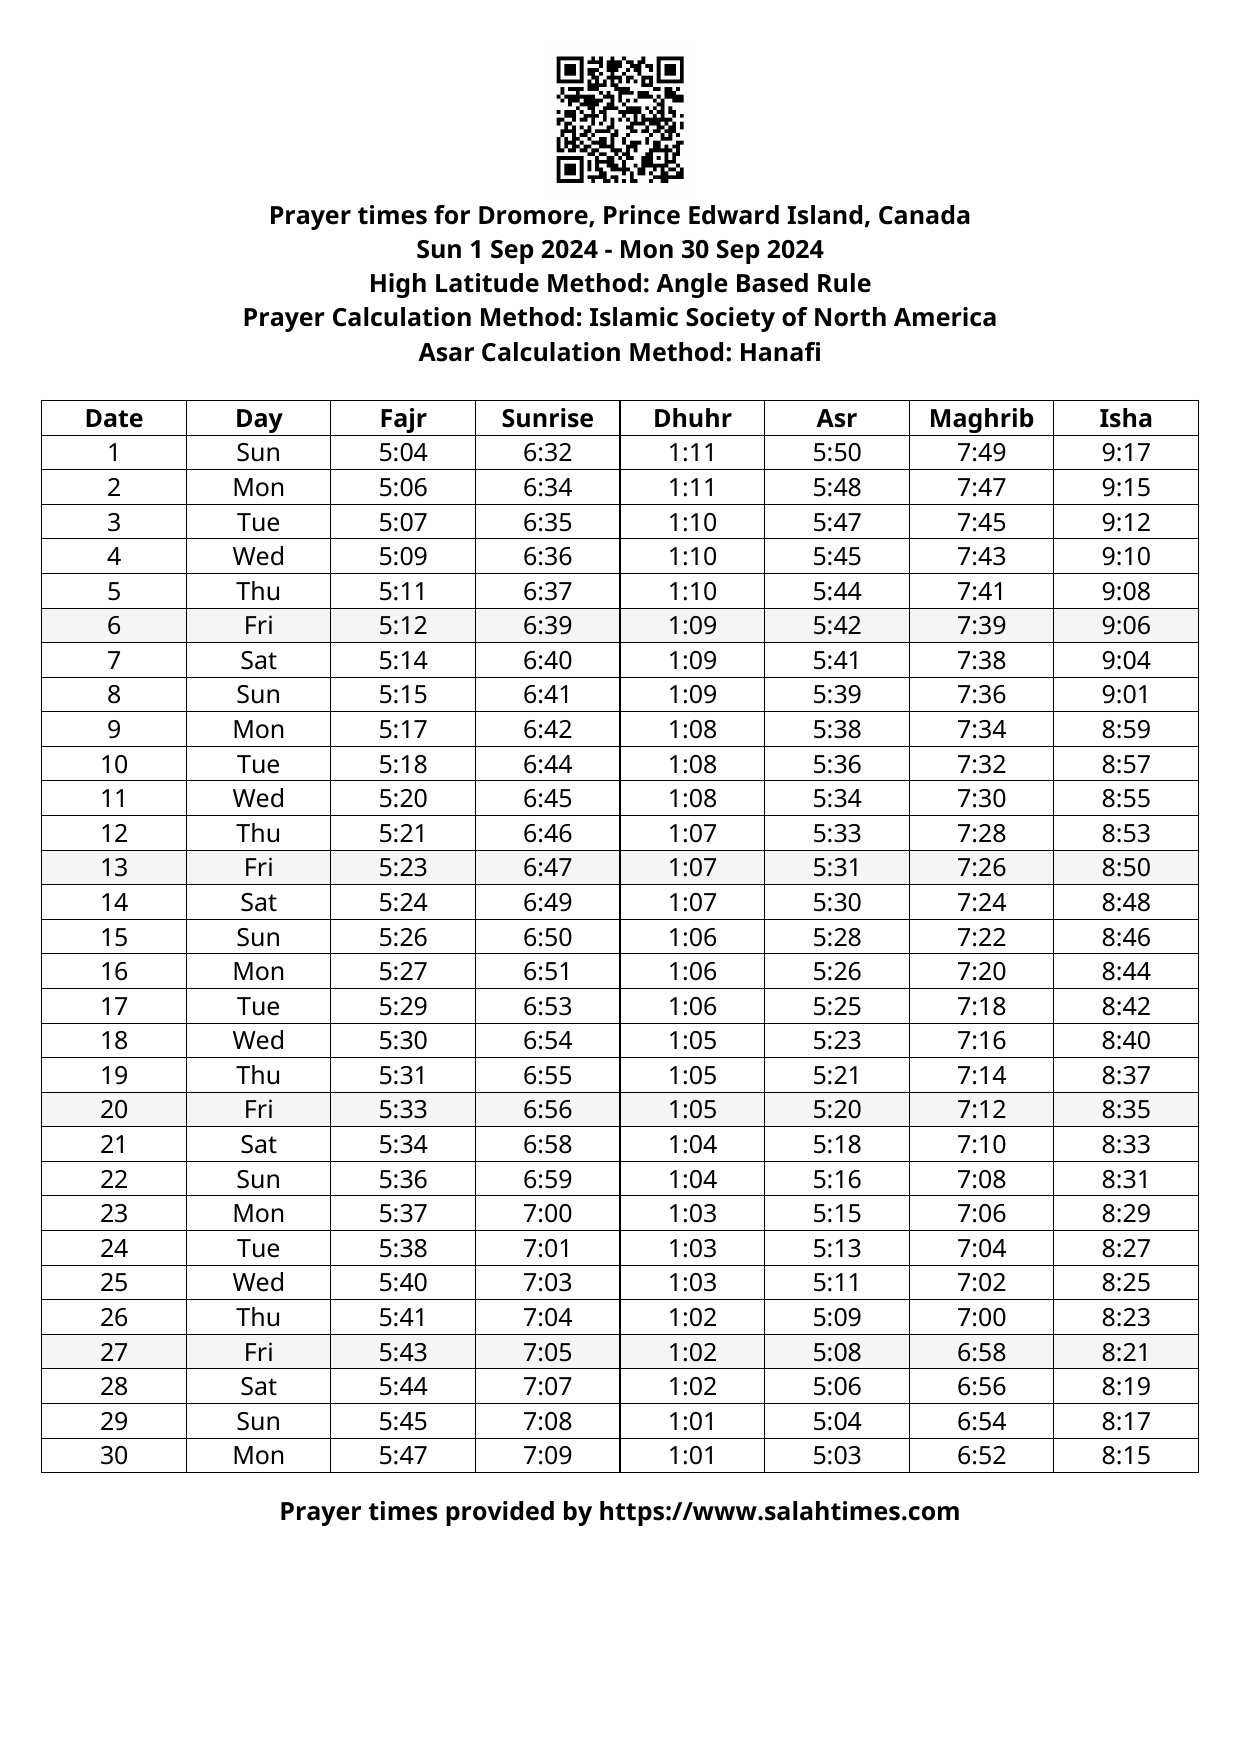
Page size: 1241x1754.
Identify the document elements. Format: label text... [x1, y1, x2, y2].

table_cell 7:39 [910, 609, 1053, 642]
table_cell 1:02 [621, 1369, 764, 1403]
table_cell Wed [187, 1266, 330, 1299]
table_cell 5:09 [331, 539, 475, 573]
table_cell 20 [42, 1093, 186, 1126]
table_cell 7:26 [910, 851, 1053, 884]
table_cell 7:07 [476, 1369, 619, 1403]
table_cell 8:55 [1054, 781, 1198, 815]
table_cell 5:27 [331, 954, 475, 988]
picture [542, 41, 699, 198]
table_cell Fri [187, 851, 330, 884]
table_cell 7:00 [910, 1300, 1053, 1334]
table_cell 1:06 [621, 989, 764, 1022]
table_cell 5:20 [331, 781, 475, 815]
table_cell Tue [187, 1231, 330, 1264]
table_cell Tue [187, 747, 330, 780]
table_cell 7:12 [910, 1093, 1053, 1126]
table_cell Fri [187, 1093, 330, 1126]
table_cell 8:57 [1054, 747, 1198, 780]
table_cell 5:38 [331, 1231, 475, 1264]
table_cell 5:47 [765, 505, 909, 538]
table_cell 28 [42, 1369, 186, 1403]
table_cell 1:08 [621, 712, 764, 746]
table_cell 13 [42, 851, 186, 884]
table_cell 5:20 [765, 1093, 909, 1126]
table_cell 5:37 [331, 1196, 475, 1230]
table_cell 6:52 [910, 1439, 1053, 1472]
table_cell 8:21 [1054, 1335, 1198, 1368]
table_cell 5:15 [331, 678, 475, 711]
table_cell 5:14 [331, 643, 475, 677]
table_cell 1:07 [621, 885, 764, 919]
table_cell 6:54 [910, 1404, 1053, 1437]
table_cell 7:08 [910, 1162, 1053, 1195]
table_cell 1:04 [621, 1127, 764, 1161]
table_cell 1:09 [621, 609, 764, 642]
table_header Asr [765, 401, 909, 434]
text Sun 1 Sep 2024 - Mon 30 Sep 2024 [42, 232, 1198, 266]
table_cell 7:06 [910, 1196, 1053, 1230]
table_cell 5:28 [765, 920, 909, 953]
table_cell 9:06 [1054, 609, 1198, 642]
table_cell 8:29 [1054, 1196, 1198, 1230]
table_cell 8 [42, 678, 186, 711]
table_cell 1:06 [621, 954, 764, 988]
table_cell 6:35 [476, 505, 619, 538]
table_header Sunrise [476, 401, 619, 434]
table_cell 6:58 [476, 1127, 619, 1161]
table_cell 8:44 [1054, 954, 1198, 988]
table_cell Thu [187, 574, 330, 607]
table_cell 5:26 [765, 954, 909, 988]
table_cell 7:04 [476, 1300, 619, 1334]
table_cell 6:36 [476, 539, 619, 573]
table_cell 5 [42, 574, 186, 607]
text High Latitude Method: Angle Based Rule [42, 266, 1198, 300]
table_cell 7:49 [910, 436, 1053, 469]
table_cell 24 [42, 1231, 186, 1264]
table_cell 8:23 [1054, 1300, 1198, 1334]
table_cell 5:45 [331, 1404, 475, 1437]
table_cell 17 [42, 989, 186, 1022]
table_cell 21 [42, 1127, 186, 1161]
table_cell 1:06 [621, 920, 764, 953]
table_cell 5:42 [765, 609, 909, 642]
table_cell 5:18 [331, 747, 475, 780]
table_cell Thu [187, 1300, 330, 1334]
table_cell 9:15 [1054, 470, 1198, 504]
table_cell 7:08 [476, 1404, 619, 1437]
table_cell 5:03 [765, 1439, 909, 1472]
table_cell 7:41 [910, 574, 1053, 607]
table_cell 19 [42, 1058, 186, 1092]
table_cell 7:34 [910, 712, 1053, 746]
table_cell 7:00 [476, 1196, 619, 1230]
table_cell Mon [187, 470, 330, 504]
table_cell 5:33 [331, 1093, 475, 1126]
table_cell 9:01 [1054, 678, 1198, 711]
table_cell 1:05 [621, 1093, 764, 1126]
text Prayer Calculation Method: Islamic Society of North America [42, 300, 1198, 334]
table_cell 1:09 [621, 678, 764, 711]
table_cell 9:08 [1054, 574, 1198, 607]
table_cell Sun [187, 920, 330, 953]
table_cell Sat [187, 643, 330, 677]
text Prayer times provided by https://www.salahtimes.com [42, 1494, 1198, 1528]
table_cell 6:53 [476, 989, 619, 1022]
table_cell 27 [42, 1335, 186, 1368]
table_cell 9:12 [1054, 505, 1198, 538]
table_cell 1:10 [621, 505, 764, 538]
table_cell 5:12 [331, 609, 475, 642]
table_cell 5:50 [765, 436, 909, 469]
table_cell 5:45 [765, 539, 909, 573]
table_cell 6:37 [476, 574, 619, 607]
table_cell 8:19 [1054, 1369, 1198, 1403]
table_cell 23 [42, 1196, 186, 1230]
table_cell 1:09 [621, 643, 764, 677]
table_cell 7:32 [910, 747, 1053, 780]
table_cell 5:41 [331, 1300, 475, 1334]
table_cell Mon [187, 1439, 330, 1472]
table_cell 7:14 [910, 1058, 1053, 1092]
text Asar Calculation Method: Hanafi [42, 334, 1198, 368]
table_cell 6:44 [476, 747, 619, 780]
table_cell 15 [42, 920, 186, 953]
table_cell 11 [42, 781, 186, 815]
table_cell 7:05 [476, 1335, 619, 1368]
table_cell 5:48 [765, 470, 909, 504]
table_cell 1:01 [621, 1404, 764, 1437]
table_cell 6:54 [476, 1024, 619, 1057]
table_cell 5:47 [331, 1439, 475, 1472]
table_cell 5:43 [331, 1335, 475, 1368]
table_cell 1:04 [621, 1162, 764, 1195]
table_cell 6:46 [476, 816, 619, 849]
table_header Isha [1054, 401, 1198, 434]
table_cell Sat [187, 1369, 330, 1403]
table_cell 1:03 [621, 1266, 764, 1299]
table_cell 6 [42, 609, 186, 642]
table_cell 1:11 [621, 436, 764, 469]
table_cell 6:41 [476, 678, 619, 711]
table_cell 7:24 [910, 885, 1053, 919]
table_cell 6:56 [910, 1369, 1053, 1403]
table_cell 5:06 [765, 1369, 909, 1403]
table_cell Tue [187, 505, 330, 538]
table_cell 5:15 [765, 1196, 909, 1230]
table_cell 5:06 [331, 470, 475, 504]
table_cell 6:49 [476, 885, 619, 919]
table_cell 5:21 [765, 1058, 909, 1092]
table_cell 5:17 [331, 712, 475, 746]
table_cell 1:07 [621, 816, 764, 849]
table_cell 5:33 [765, 816, 909, 849]
table_cell 5:34 [765, 781, 909, 815]
table_cell Thu [187, 816, 330, 849]
table_cell 3 [42, 505, 186, 538]
table_cell 10 [42, 747, 186, 780]
table_cell 1:01 [621, 1439, 764, 1472]
table_cell 1:05 [621, 1024, 764, 1057]
table_cell 7:38 [910, 643, 1053, 677]
table_cell 7:10 [910, 1127, 1053, 1161]
table_cell 5:04 [765, 1404, 909, 1437]
table_cell 1:10 [621, 539, 764, 573]
table_cell 14 [42, 885, 186, 919]
table_cell 7:16 [910, 1024, 1053, 1057]
table_cell 8:48 [1054, 885, 1198, 919]
table_cell 8:15 [1054, 1439, 1198, 1472]
table_cell 7 [42, 643, 186, 677]
table_cell 6:47 [476, 851, 619, 884]
table_header Day [187, 401, 330, 434]
table_cell 5:30 [331, 1024, 475, 1057]
table_cell 7:01 [476, 1231, 619, 1264]
table_cell 6:45 [476, 781, 619, 815]
table_cell 5:18 [765, 1127, 909, 1161]
table_cell 5:09 [765, 1300, 909, 1334]
table_cell 8:25 [1054, 1266, 1198, 1299]
table_cell 22 [42, 1162, 186, 1195]
table_header Date [42, 401, 186, 434]
table_cell 7:22 [910, 920, 1053, 953]
table_cell 5:31 [331, 1058, 475, 1092]
table_cell Fri [187, 609, 330, 642]
table_cell 7:43 [910, 539, 1053, 573]
table_cell Sun [187, 436, 330, 469]
table_cell 1:03 [621, 1231, 764, 1264]
table_cell 5:11 [765, 1266, 909, 1299]
table_cell 25 [42, 1266, 186, 1299]
text Prayer times for Dromore, Prince Edward Island, Canada [42, 198, 1198, 232]
table_cell 7:09 [476, 1439, 619, 1472]
table_cell 9 [42, 712, 186, 746]
table_header Maghrib [910, 401, 1053, 434]
table_cell 8:33 [1054, 1127, 1198, 1161]
table_cell 8:59 [1054, 712, 1198, 746]
table_cell 8:17 [1054, 1404, 1198, 1437]
table_cell Mon [187, 1196, 330, 1230]
table_cell 5:08 [765, 1335, 909, 1368]
table_cell 5:21 [331, 816, 475, 849]
table_cell 6:56 [476, 1093, 619, 1126]
table_cell 1:02 [621, 1300, 764, 1334]
table_cell 1:05 [621, 1058, 764, 1092]
table_cell 5:25 [765, 989, 909, 1022]
table_cell Wed [187, 1024, 330, 1057]
table_cell 1:02 [621, 1335, 764, 1368]
table_cell 8:46 [1054, 920, 1198, 953]
table_cell 5:23 [765, 1024, 909, 1057]
table_cell 1:11 [621, 470, 764, 504]
table_cell 9:10 [1054, 539, 1198, 573]
table_cell 7:30 [910, 781, 1053, 815]
table_cell Thu [187, 1058, 330, 1092]
table_cell 7:45 [910, 505, 1053, 538]
table_cell 7:47 [910, 470, 1053, 504]
table_cell 12 [42, 816, 186, 849]
table_cell 5:30 [765, 885, 909, 919]
table_cell Sun [187, 1404, 330, 1437]
table_cell 8:40 [1054, 1024, 1198, 1057]
table_cell 5:36 [765, 747, 909, 780]
table_cell 5:16 [765, 1162, 909, 1195]
table_cell 6:58 [910, 1335, 1053, 1368]
table_cell 7:36 [910, 678, 1053, 711]
table_cell 6:42 [476, 712, 619, 746]
table_cell 5:23 [331, 851, 475, 884]
table_cell Wed [187, 781, 330, 815]
table_cell 6:51 [476, 954, 619, 988]
table_cell 8:27 [1054, 1231, 1198, 1264]
table_cell 5:34 [331, 1127, 475, 1161]
table_cell 6:55 [476, 1058, 619, 1092]
table_cell 5:11 [331, 574, 475, 607]
table_cell 30 [42, 1439, 186, 1472]
table_cell 6:40 [476, 643, 619, 677]
table_cell Mon [187, 954, 330, 988]
table_cell 2 [42, 470, 186, 504]
table_cell 7:18 [910, 989, 1053, 1022]
table_cell 7:02 [910, 1266, 1053, 1299]
table_cell Sun [187, 1162, 330, 1195]
table_cell Sat [187, 885, 330, 919]
table_cell 1 [42, 436, 186, 469]
table_cell 5:38 [765, 712, 909, 746]
table_cell 5:26 [331, 920, 475, 953]
table_cell 9:04 [1054, 643, 1198, 677]
table_cell 5:41 [765, 643, 909, 677]
table_cell 8:37 [1054, 1058, 1198, 1092]
table_cell 6:34 [476, 470, 619, 504]
table_cell 9:17 [1054, 436, 1198, 469]
table_cell 5:44 [331, 1369, 475, 1403]
table_cell 6:50 [476, 920, 619, 953]
table_cell 18 [42, 1024, 186, 1057]
table_cell 5:07 [331, 505, 475, 538]
table_cell 1:07 [621, 851, 764, 884]
table_cell 8:35 [1054, 1093, 1198, 1126]
table_cell Sat [187, 1127, 330, 1161]
table_cell 1:03 [621, 1196, 764, 1230]
table_cell 1:08 [621, 747, 764, 780]
table_cell 4 [42, 539, 186, 573]
table_cell 5:44 [765, 574, 909, 607]
table_cell 7:28 [910, 816, 1053, 849]
table_cell 7:04 [910, 1231, 1053, 1264]
table_cell 1:10 [621, 574, 764, 607]
table_cell Sun [187, 678, 330, 711]
table_cell 8:53 [1054, 816, 1198, 849]
table_cell 6:32 [476, 436, 619, 469]
table_cell Tue [187, 989, 330, 1022]
table_cell 6:39 [476, 609, 619, 642]
table_cell 5:39 [765, 678, 909, 711]
table_cell 1:08 [621, 781, 764, 815]
table_cell 16 [42, 954, 186, 988]
table_cell 7:20 [910, 954, 1053, 988]
table_cell 5:13 [765, 1231, 909, 1264]
table_cell 8:31 [1054, 1162, 1198, 1195]
table_cell 5:40 [331, 1266, 475, 1299]
table_header Dhuhr [621, 401, 764, 434]
table_cell 8:42 [1054, 989, 1198, 1022]
table_cell 5:29 [331, 989, 475, 1022]
table_cell 5:04 [331, 436, 475, 469]
table_cell 8:50 [1054, 851, 1198, 884]
table_cell 7:03 [476, 1266, 619, 1299]
table_cell 29 [42, 1404, 186, 1437]
table_cell 26 [42, 1300, 186, 1334]
table_cell 6:59 [476, 1162, 619, 1195]
table_cell Fri [187, 1335, 330, 1368]
table_cell Wed [187, 539, 330, 573]
table_cell Mon [187, 712, 330, 746]
table_cell 5:36 [331, 1162, 475, 1195]
table_header Fajr [331, 401, 475, 434]
table_cell 5:24 [331, 885, 475, 919]
table_cell 5:31 [765, 851, 909, 884]
